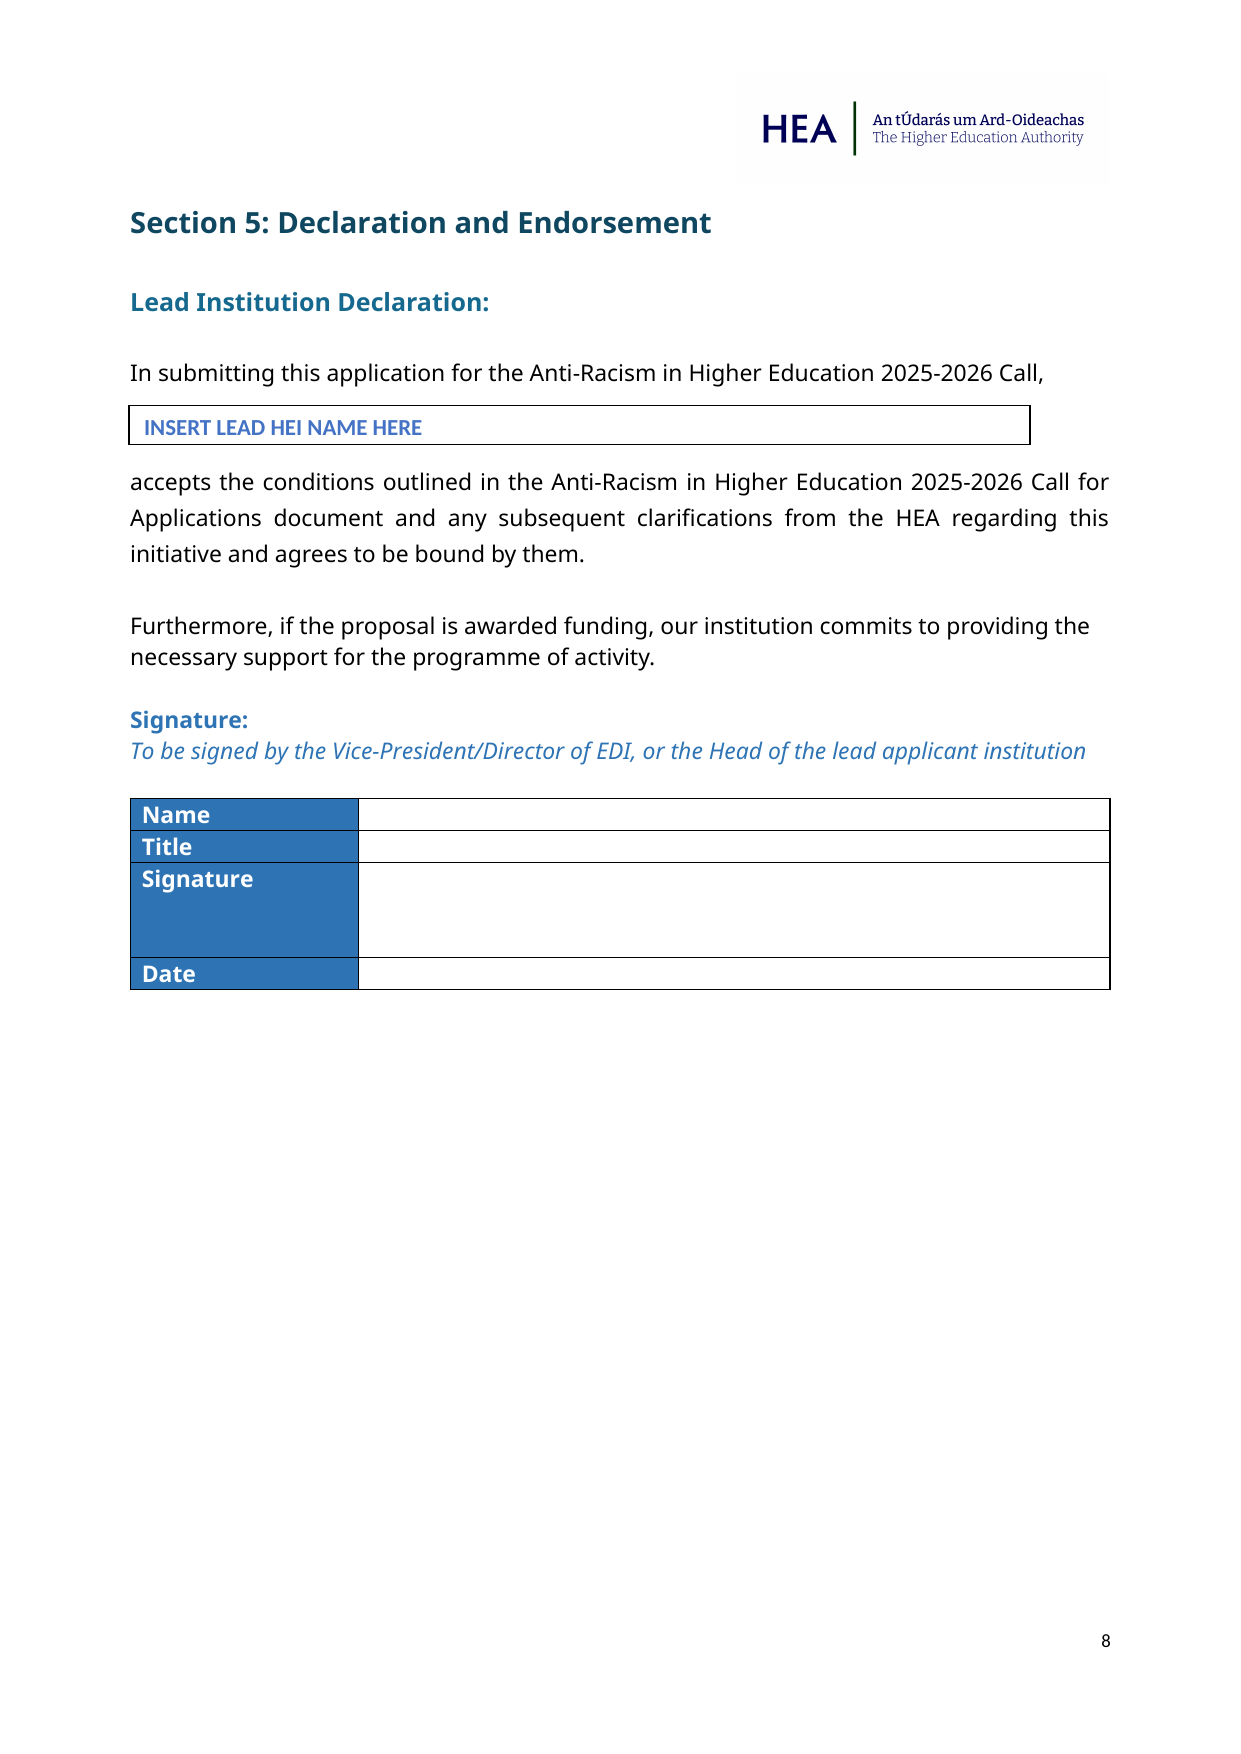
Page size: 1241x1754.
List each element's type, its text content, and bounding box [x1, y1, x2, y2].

text Furthermore, if the proposal is awarded funding, our institution commits to providing the necessary support for the programme of activity. [130, 610, 1110, 672]
table_cell [359, 863, 1109, 957]
table_header Name [131, 799, 358, 830]
table_cell Date [131, 958, 358, 989]
table_header [359, 799, 1109, 830]
text Signature: [130, 704, 1110, 735]
text To be signed by the Vice-President/Director of EDI, or the Head of the lead applicant institution [130, 735, 1110, 766]
table_cell [359, 831, 1109, 862]
subtitle Section 5: Declaration and Endorsement [130, 202, 1110, 242]
text In submitting this application for the Anti-Racism in Higher Education 2025-2026 Call, [130, 357, 1110, 388]
table_cell Title [131, 831, 358, 862]
table_cell [359, 958, 1109, 989]
table_cell Signature [131, 863, 358, 957]
text accepts the conditions outlined in the Anti-Racism in Higher Education 2025-2026 Call for Applications document and any subsequent clarifications from the HEA regarding this initiative and agrees to be bound by them. [130, 429, 1110, 569]
picture [736, 73, 1111, 184]
subtitle Lead Institution Declaration: [130, 284, 1110, 318]
